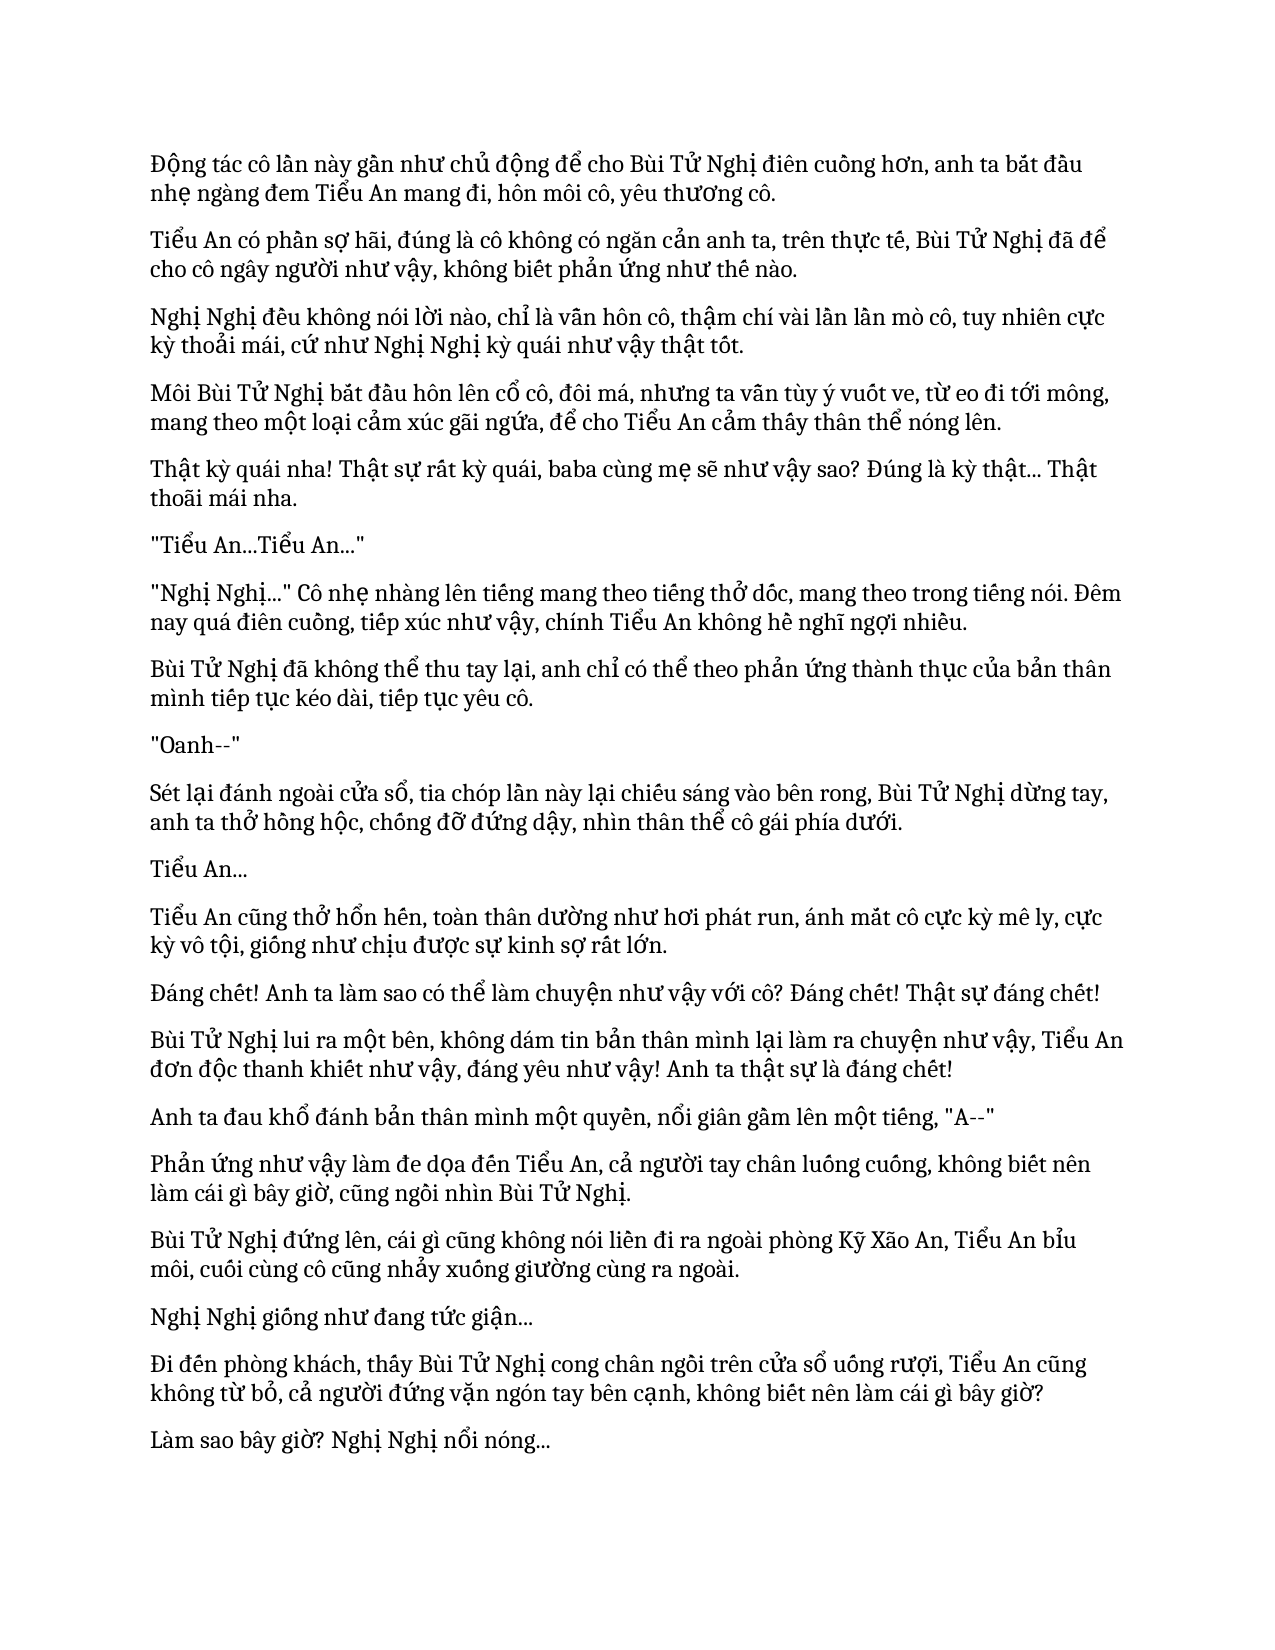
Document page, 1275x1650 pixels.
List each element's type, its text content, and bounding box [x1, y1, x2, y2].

text Thật kỳ quái nha! Thật sự rất kỳ quái, baba cùng mẹ sẽ như vậy sao? Đúng là kỳ thật... Thật thoãi mái nha. [150, 455, 1125, 512]
text Bùi Tử Nghị đứng lên, cái gì cũng không nói liền đi ra ngoài phòng Kỹ Xão An, Tiểu An bỉu môi, cuối cùng cô cũng nhảy xuống giường cùng ra ngoài. [150, 1226, 1125, 1284]
text Phản ứng như vậy làm đe dọa đến Tiểu An, cả người tay chân luống cuống, không biết nên làm cái gì bây giờ, cũng ngồi nhìn Bùi Tử Nghị. [150, 1150, 1125, 1207]
text "Tiểu An...Tiểu An..." [150, 531, 1125, 560]
text Nghị Nghị đều không nói lời nào, chỉ là vẫn hôn cô, thậm chí vài lần lần mò cô, tuy nhiên cực kỳ thoải mái, cứ như Nghị Nghị kỳ quái như vậy thật tốt. [150, 302, 1125, 360]
text Tiểu An có phần sợ hãi, đúng là cô không có ngăn cản anh ta, trên thực tế, Bùi Tử Nghị đã để cho cô ngây người như vậy, không biết phản ứng như thế nào. [150, 226, 1125, 284]
text Làm sao bây giờ? Nghị Nghị nổi nóng... [150, 1426, 1125, 1455]
text Động tác cô lần này gần như chủ động để cho Bùi Tử Nghị điên cuồng hơn, anh ta bắt đầu nhẹ ngàng đem Tiểu An mang đi, hôn môi cô, yêu thương cô. [150, 150, 1125, 207]
text Đi đến phòng khách, thấy Bùi Tử Nghị cong chân ngồi trên cửa sổ uống rượi, Tiểu An cũng không từ bỏ, cả người đứng vặn ngón tay bên cạnh, không biết nên làm cái gì bây giờ? [150, 1350, 1125, 1407]
text Nghị Nghị giống như đang tức giận... [150, 1302, 1125, 1331]
text Bùi Tử Nghị đã không thể thu tay lại, anh chỉ có thể theo phản ứng thành thục của bản thân mình tiếp tục kéo dài, tiếp tục yêu cô. [150, 655, 1125, 712]
text Tiểu An cũng thở hổn hến, toàn thân dường như hơi phát run, ánh mắt cô cực kỳ mê ly, cực kỳ vô tội, giống như chịu được sự kinh sợ rất lớn. [150, 902, 1125, 960]
text "Oanh--" [150, 731, 1125, 760]
text "Nghị Nghị..." Cô nhẹ nhàng lên tiếng mang theo tiếng thở dốc, mang theo trong tiếng nói. Đêm nay quá điên cuồng, tiếp xúc như vậy, chính Tiểu An không hề nghĩ ngợi nhiều. [150, 579, 1125, 636]
text Đáng chết! Anh ta làm sao có thể làm chuyện như vậy với cô? Đáng chết! Thật sự đáng chết! [150, 979, 1125, 1007]
text Tiểu An... [150, 855, 1125, 884]
text Sét lại đánh ngoài cửa sổ, tia chóp lần này lại chiếu sáng vào bên rong, Bùi Tử Nghị dừng tay, anh ta thở hồng hộc, chống đỡ đứng dậy, nhìn thân thể cô gái phía dưới. [150, 779, 1125, 836]
text Anh ta đau khổ đánh bản thân mình một quyền, nổi giân gầm lên một tiếng, "A--" [150, 1102, 1125, 1131]
text Bùi Tử Nghị lui ra một bên, không dám tin bản thân mình lại làm ra chuyện như vậy, Tiểu An đơn độc thanh khiết như vậy, đáng yêu như vậy! Anh ta thật sự là đáng chết! [150, 1026, 1125, 1084]
text Môi Bùi Tử Nghị bắt đầu hôn lên cổ cô, đôi má, nhưng ta vẫn tùy ý vuốt ve, từ eo đi tới mông, mang theo một loại cảm xúc gãi ngứa, để cho Tiểu An cảm thấy thân thể nóng lên. [150, 379, 1125, 436]
